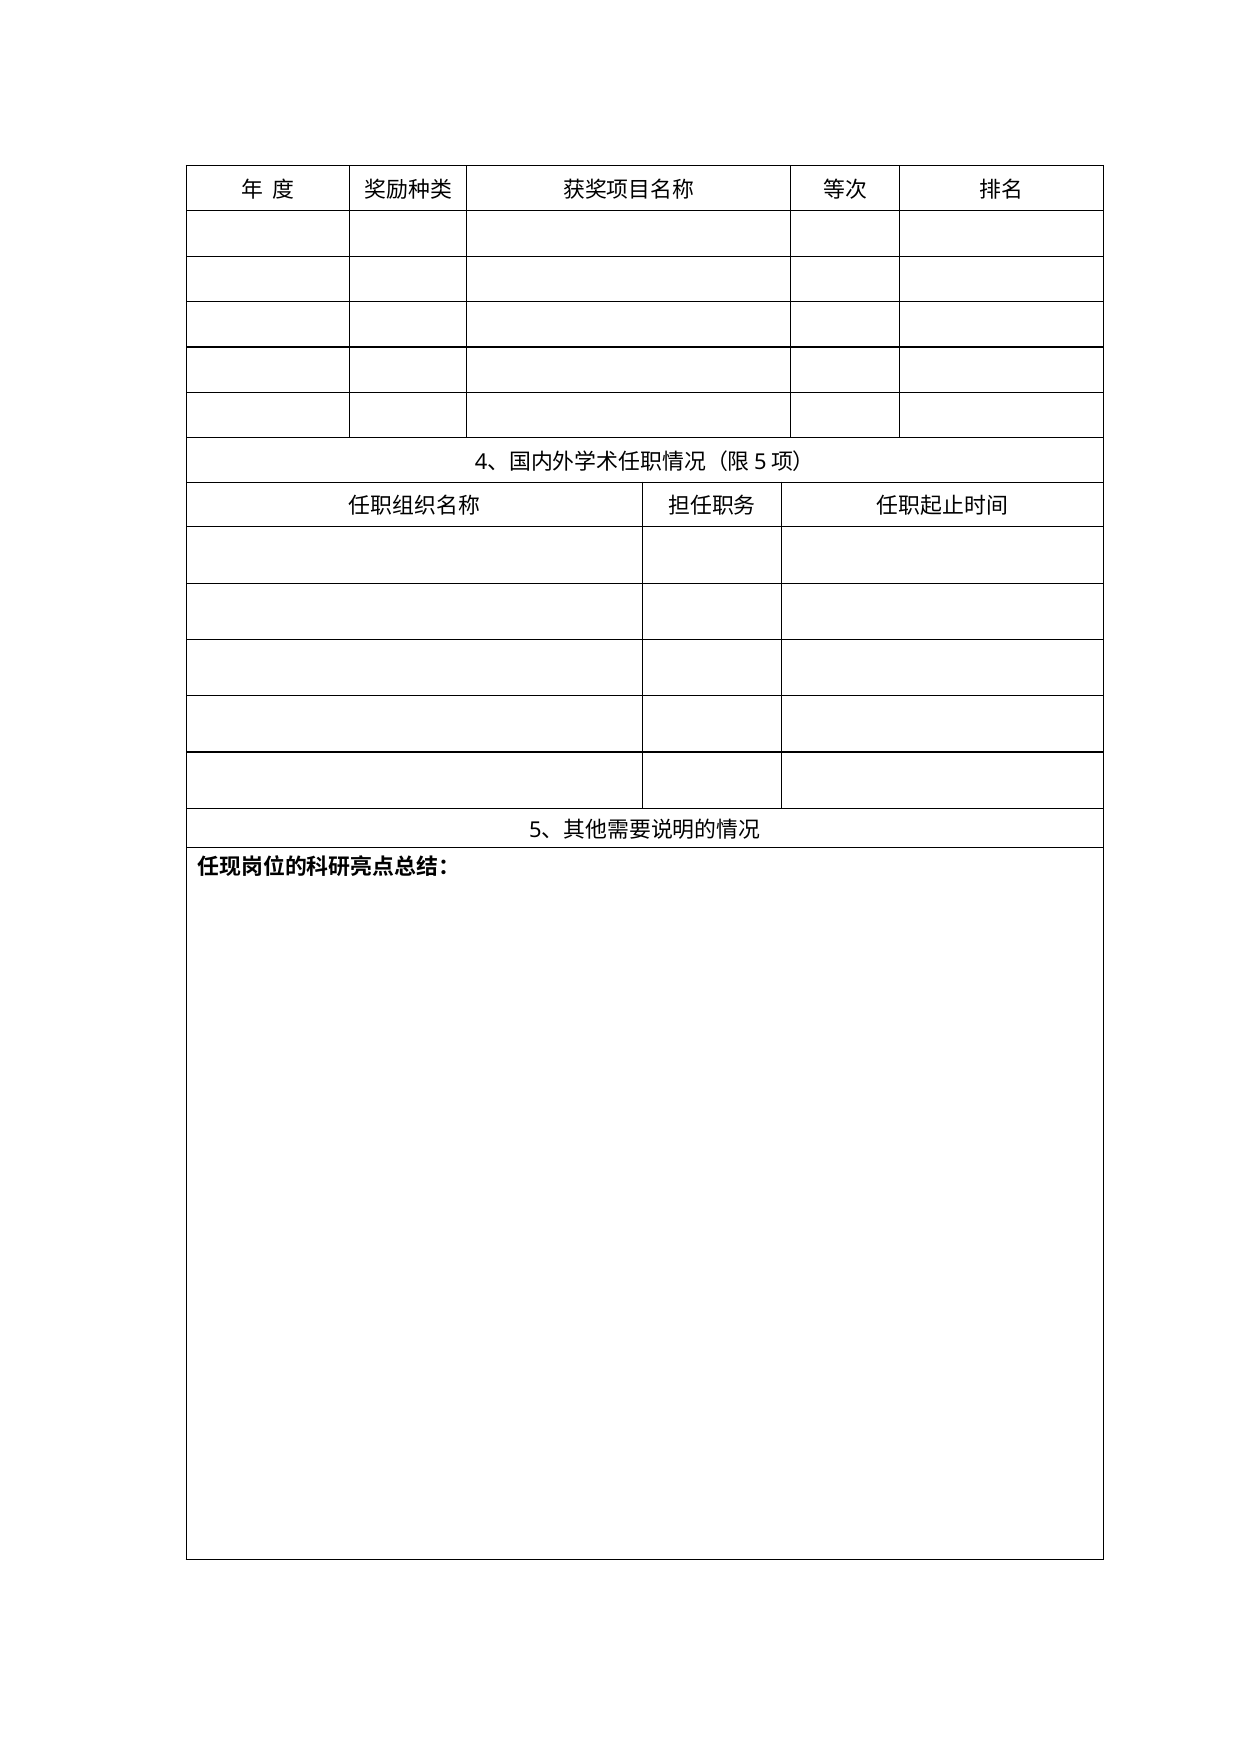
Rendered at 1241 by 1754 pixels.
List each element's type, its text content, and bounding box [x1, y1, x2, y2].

table_cell [187, 211, 349, 256]
table_cell 担任职务 [643, 483, 781, 526]
table_cell 等次 [791, 166, 899, 210]
table_cell [791, 211, 899, 256]
table_cell [467, 257, 790, 301]
table_cell 任现岗位的科研亮点总结： [187, 848, 1103, 1559]
table_cell [900, 302, 1103, 346]
table_cell [900, 393, 1103, 437]
table_cell [350, 211, 466, 256]
table_cell [782, 640, 1103, 695]
table_cell [187, 257, 349, 301]
table_cell [350, 257, 466, 301]
table_cell [467, 302, 790, 346]
table_cell [467, 211, 790, 256]
table_cell 获奖项目名称 [467, 166, 790, 210]
table_cell [467, 348, 790, 392]
table_cell 4、国内外学术任职情况（限5项） [187, 438, 1103, 482]
table_cell [187, 302, 349, 346]
table_cell [350, 393, 466, 437]
table_cell [643, 584, 781, 639]
table_cell [187, 348, 349, 392]
table_cell [782, 696, 1103, 751]
table_cell [900, 211, 1103, 256]
table_cell [350, 348, 466, 392]
table_cell [643, 527, 781, 582]
table_cell [900, 257, 1103, 301]
table_cell [782, 753, 1103, 808]
table_cell 5、其他需要说明的情况 [187, 809, 1103, 847]
table_cell [187, 584, 642, 639]
table_cell [643, 640, 781, 695]
table_cell [187, 696, 642, 751]
table_cell [187, 640, 642, 695]
table_cell [643, 753, 781, 808]
table_cell 任职起止时间 [782, 483, 1103, 526]
table_cell [791, 393, 899, 437]
table_cell [350, 302, 466, 346]
table_cell [187, 753, 642, 808]
table_cell [791, 302, 899, 346]
table_cell [467, 393, 790, 437]
table_cell [187, 527, 642, 582]
table_cell [643, 696, 781, 751]
table_cell [900, 348, 1103, 392]
table_cell [187, 393, 349, 437]
table_cell 排名 [900, 166, 1103, 210]
table_cell 任职组织名称 [187, 483, 642, 526]
table_cell [782, 527, 1103, 582]
table_cell 年 度 [187, 166, 349, 210]
table_cell [791, 348, 899, 392]
table_cell [791, 257, 899, 301]
table_cell 奖励种类 [350, 166, 466, 210]
table_cell [782, 584, 1103, 639]
